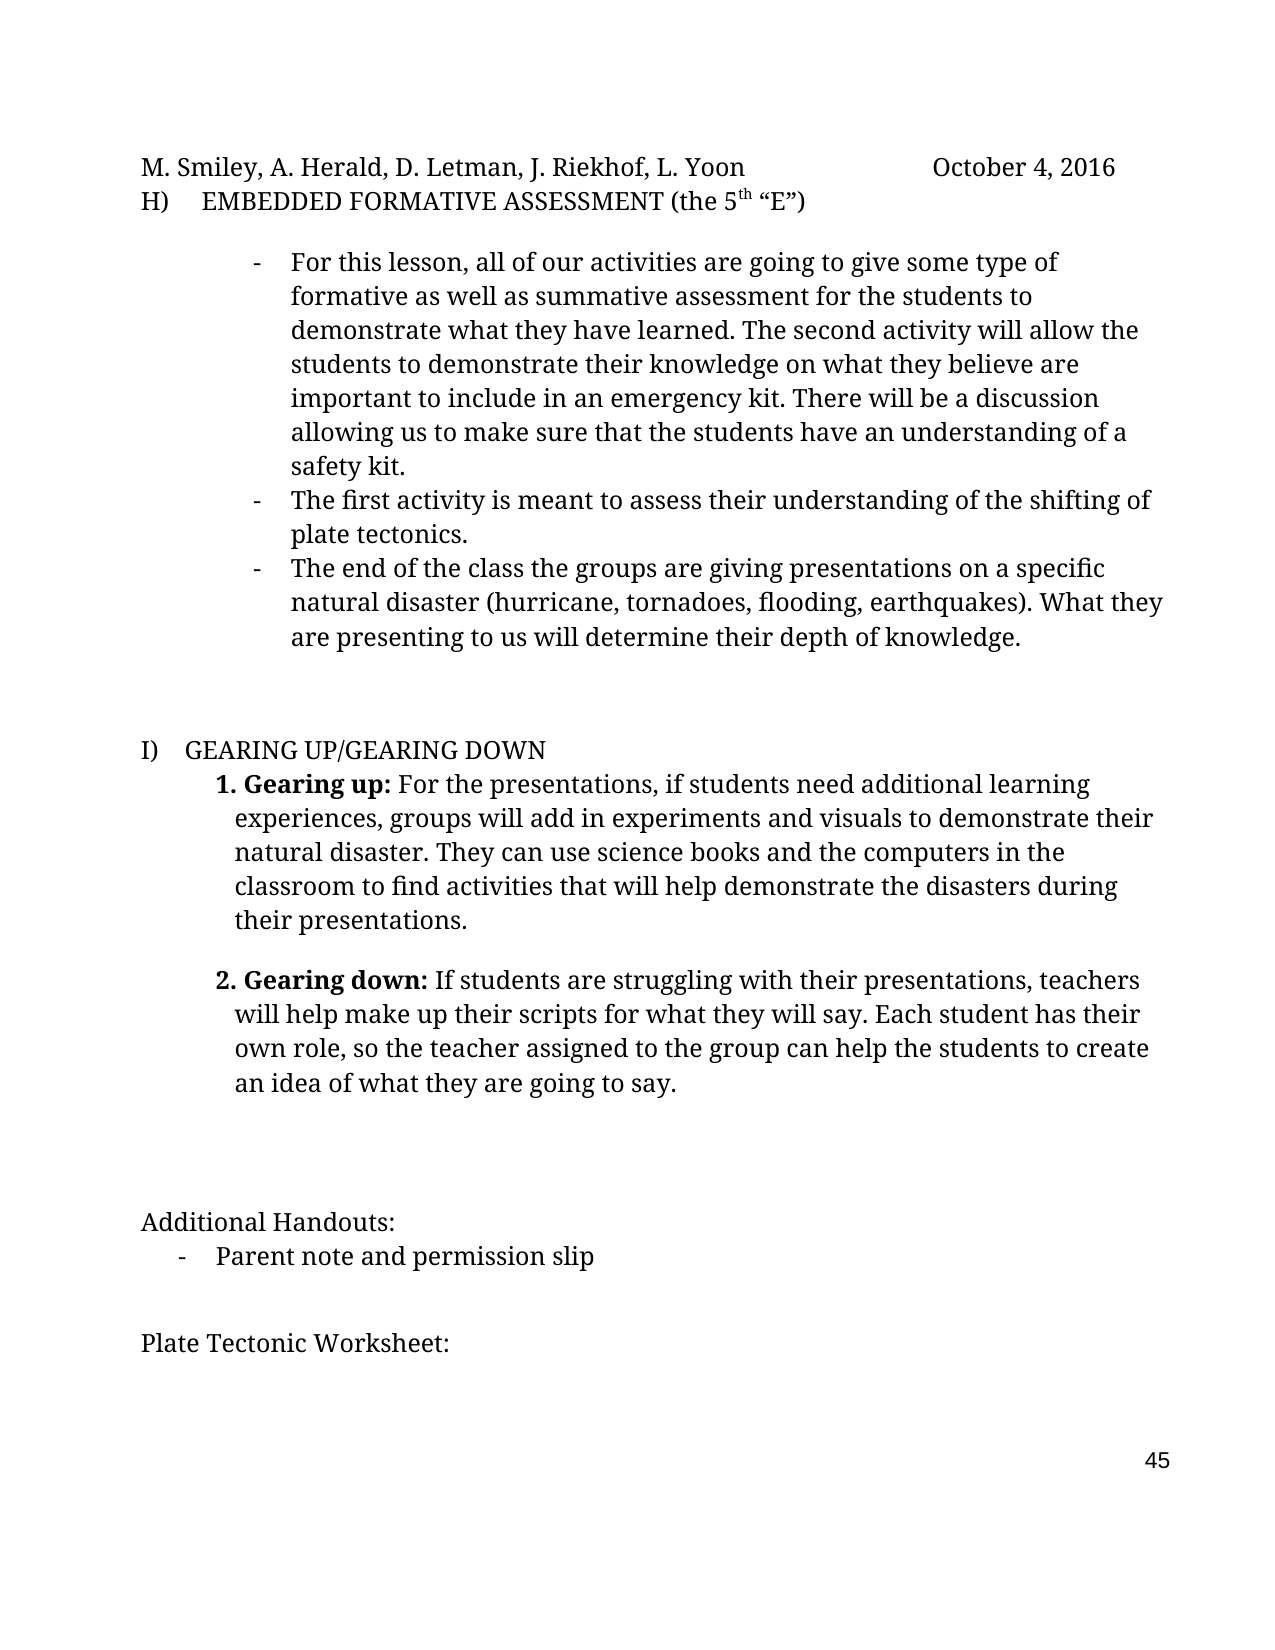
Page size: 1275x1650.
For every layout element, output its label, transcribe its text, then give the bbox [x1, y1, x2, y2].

text 2. Gearing down: If students are struggling with their presentations, teachers will help make up their scripts for what they will say. Each student has their own role, so the teacher assigned to the group can help the students to create an idea of what they are going to say. [216, 963, 1170, 1126]
list The first activity is meant to assess their understanding of the shifting of plate tectonics. [253, 483, 1170, 551]
text 1. Gearing up: For the presentations, if students need additional learning experiences, groups will add in experiments and visuals to demonstrate their natural disaster. They can use science books and the computers in the classroom to find activities that will help demonstrate the disasters during their presentations. [216, 766, 1170, 937]
list For this lesson, all of our activities are going to give some type of formative as well as summative assessment for the students to demonstrate what they have learned. The second activity will allow the students to demonstrate their knowledge on what they believe are important to include in an emergency kit. There will be a discussion allowing us to make sure that the students have an understanding of a safety kit. [253, 244, 1170, 483]
text H) EMBEDDED FORMATIVE ASSESSMENT (the 5th “E”) [141, 184, 1170, 218]
text Additional Handouts: [141, 1205, 1170, 1239]
text Plate Tectonic Worksheet: [141, 1326, 1170, 1359]
text I) GEARING UP/GEARING DOWN [141, 732, 1170, 766]
list Parent note and permission slip [178, 1239, 1170, 1273]
list The end of the class the groups are giving presentations on a specific natural disaster (hurricane, tornadoes, flooding, earthquakes). What they are presenting to us will determine their depth of knowledge. [253, 551, 1170, 653]
